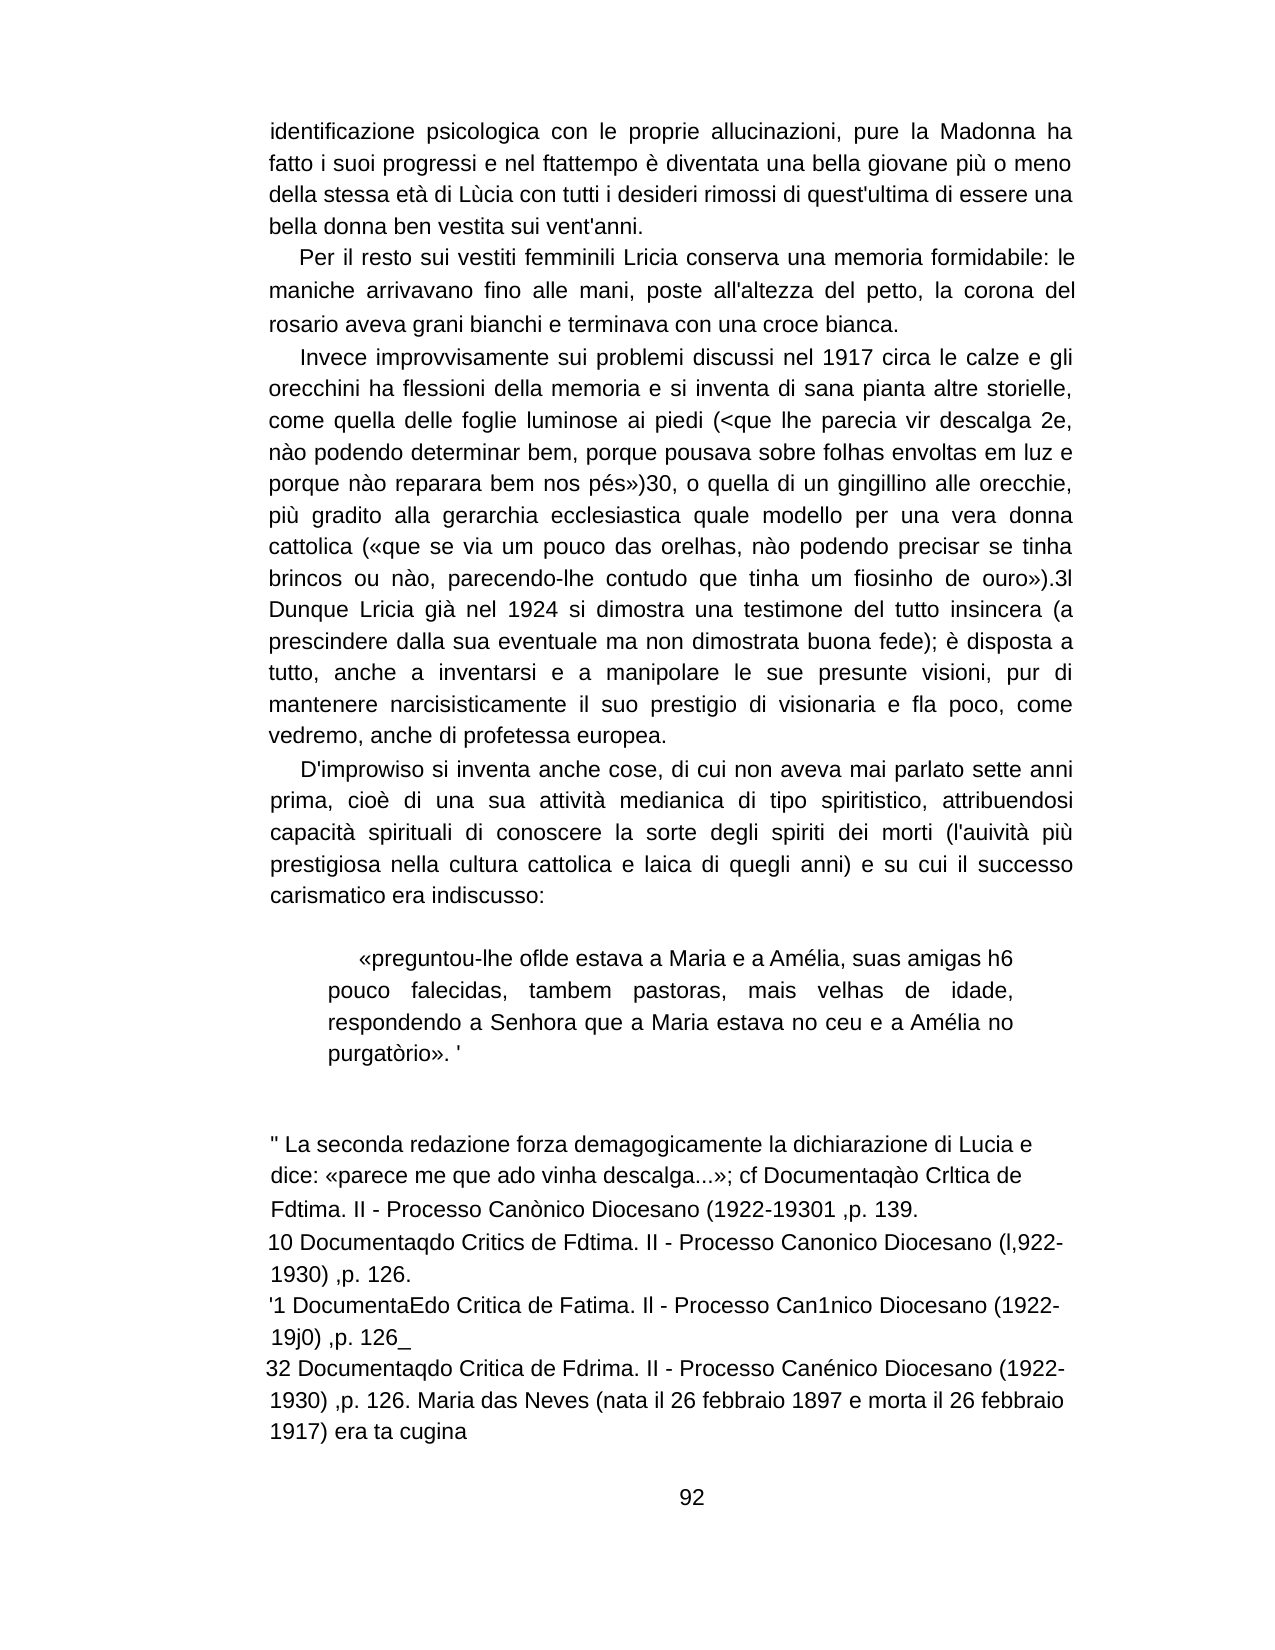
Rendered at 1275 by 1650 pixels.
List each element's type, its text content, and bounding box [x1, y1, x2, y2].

text Invece improvvisamente sui problemi discussi nel 1917 circa le calze e gli orecchini ha flessioni della memoria e si inventa di sana pianta altre storielle, come quella delle foglie luminose ai piedi (<que lhe parecia vir descalga 2e, nào podendo determinar bem, porque pousava sobre folhas envoltas em luz e porque nào reparara bem nos pés»)30, o quella di un gingillino alle orecchie, più gradito alla gerarchia ecclesiastica quale modello per una vera donna cattolica («que se via um pouco das orelhas, nào podendo precisar se tinha brincos ou nào, parecendo-lhe contudo que tinha um fiosinho de ouro»).3l Dunque Lricia già nel 1924 si dimostra una testimone del tutto insincera (a prescindere dalla sua eventuale ma non dimostrata buona fede); è disposta a tutto, anche a inventarsi e a manipolare le sue presunte visioni, pur di mantenere narcisisticamente il suo prestigio di visionaria e fla poco, come vedremo, anche di profetessa europea. [268, 344, 1074, 749]
text 92 [118, 1483, 704, 1510]
text «preguntou-lhe oflde estava a Maria e a Amélia, suas amigas h6 pouco falecidas, tambem pastoras, mais velhas de idade, respondendo a Senhora que a Maria estava no ceu e a Amélia no purgatòrio». ' [328, 945, 1014, 1066]
text 32 Documentaqdo Critica de Fdrima. II - Processo Canénico Diocesano (1922-1930) ,p. 126. Maria das Neves (nata il 26 febbraio 1897 e morta il 26 febbraio 1917) era ta cugina [265, 1355, 1073, 1445]
text '1 DocumentaEdo Critica de Fatima. Il - Processo Can1nico Diocesano (1922-19j0) ,p. 126_ [268, 1292, 1073, 1350]
text " La seconda redazione forza demagogicamente la dichiarazione di Lucia e dice: «parece me que ado vinha descalga...»; cf Documentaqào Crltica de Fdtima. II - Processo Canònico Diocesano (1922-19301 ,p. 139. [270, 1131, 1075, 1223]
text 10 Documentaqdo Critics de Fdtima. II - Processo Canonico Diocesano (l,922-1930) ,p. 126. [267, 1229, 1073, 1287]
text Per il resto sui vestiti femminili Lricia conserva una memoria formidabile: le maniche arrivavano fino alle mani, poste all'altezza del petto, la corona del rosario aveva grani bianchi e terminava con una croce bianca. [268, 244, 1076, 337]
text identificazione psicologica con le proprie allucinazioni, pure la Madonna ha fatto i suoi progressi e nel ftattempo è diventata una bella giovane più o meno della stessa età di Lùcia con tutti i desideri rimossi di quest'ultima di essere una bella donna ben vestita sui vent'anni. [268, 118, 1073, 239]
text D'improwiso si inventa anche cose, di cui non aveva mai parlato sette anni prima, cioè di una sua attività medianica di tipo spiritistico, attribuendosi capacità spirituali di conoscere la sorte degli spiriti dei morti (l'auività più prestigiosa nella cultura cattolica e laica di quegli anni) e su cui il successo carismatico era indiscusso: [270, 756, 1074, 908]
